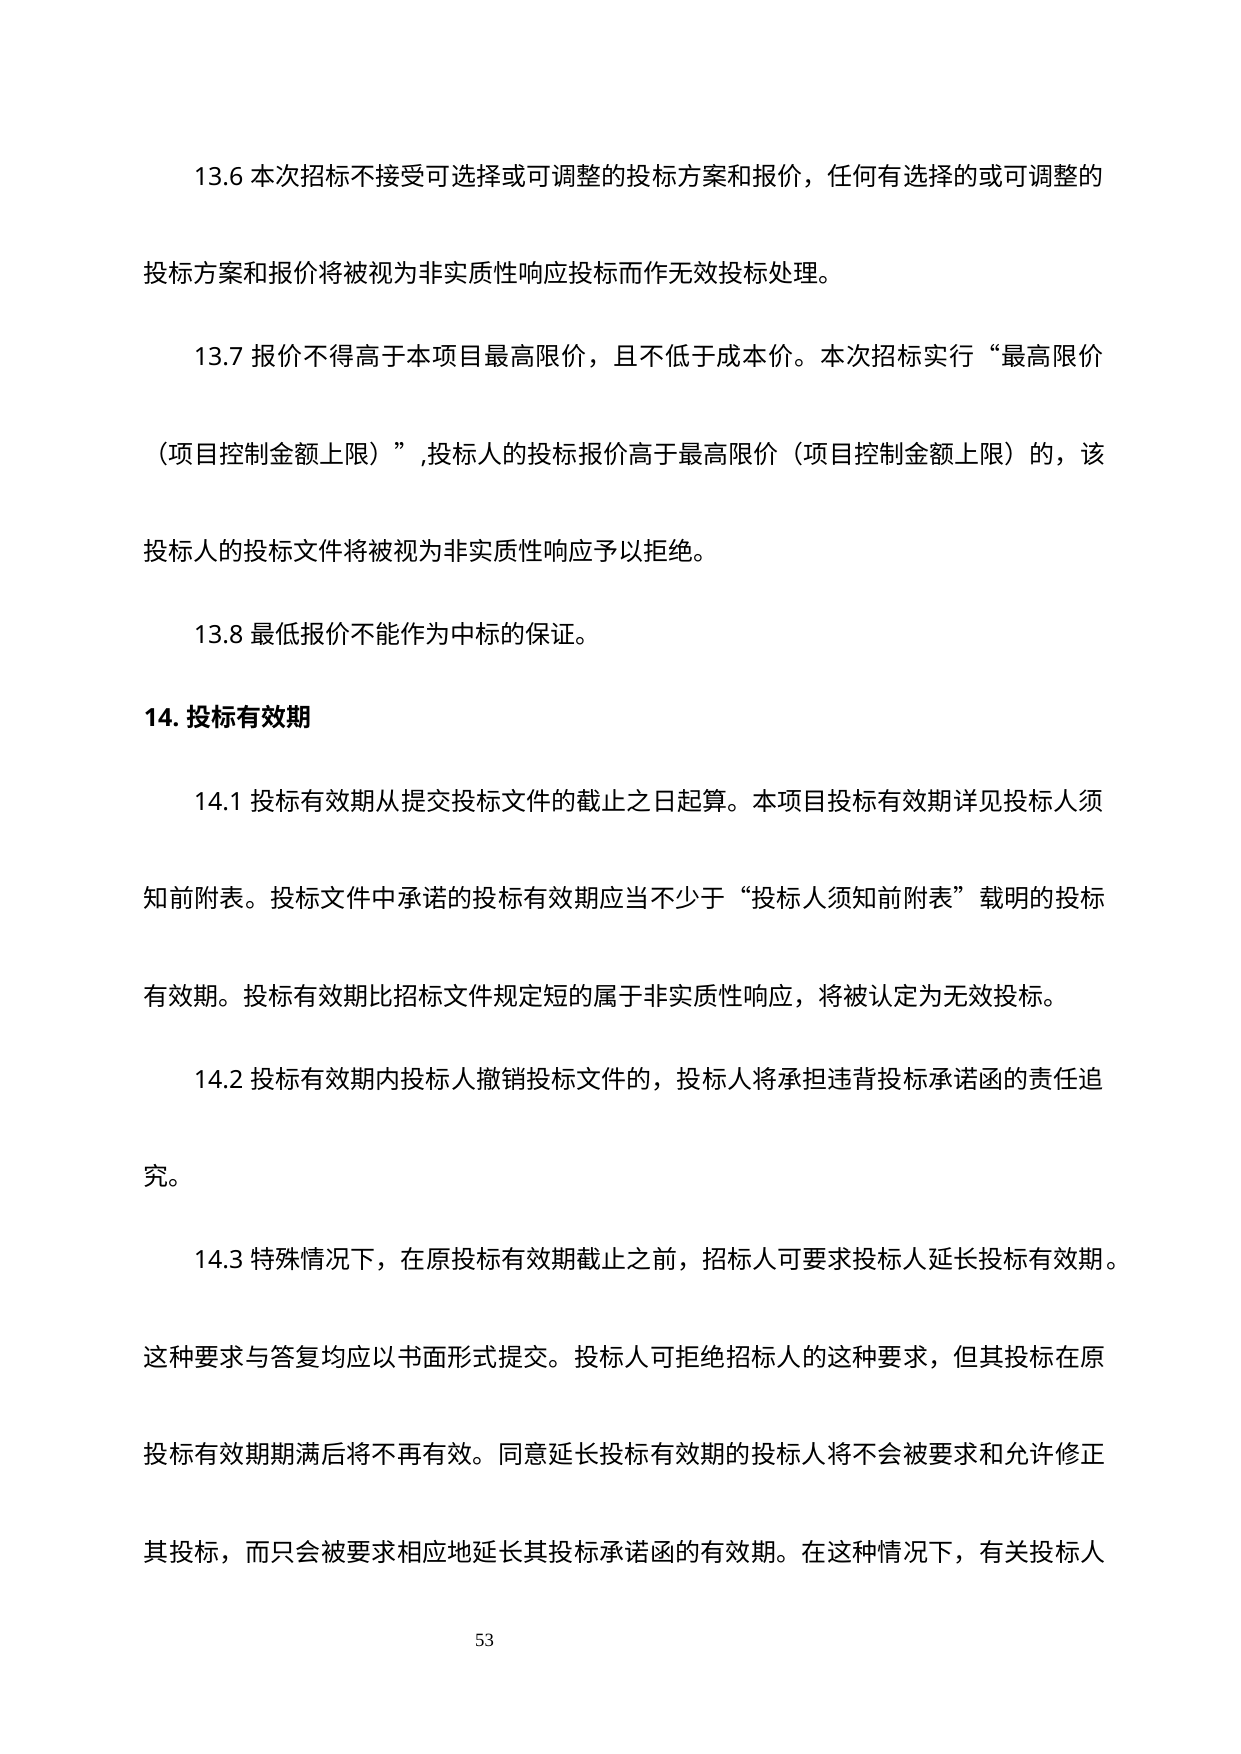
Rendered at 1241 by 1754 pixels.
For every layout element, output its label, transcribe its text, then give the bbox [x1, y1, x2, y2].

list 14. 投标有效期 [144, 683, 1106, 748]
list 14.2 投标有效期内投标人撤销投标文件的，投标人将承担违背投标承诺函的责任追究。 [144, 1045, 1106, 1207]
list 14.1 投标有效期从提交投标文件的截止之日起算。本项目投标有效期详见投标人须知前附表。投标文件中承诺的投标有效期应当不少于“投标人须知前附表”载明的投标有效期。投标有效期比招标文件规定短的属于非实质性响应，将被认定为无效投标。 [144, 767, 1106, 1027]
list 13.6 本次招标不接受可选择或可调整的投标方案和报价，任何有选择的或可调整的投标方案和报价将被视为非实质性响应投标而作无效投标处理。 [144, 142, 1106, 304]
list 13.7 报价不得高于本项目最高限价，且不低于成本价。本次招标实行“最高限价（项目控制金额上限）”,投标人的投标报价高于最高限价（项目控制金额上限）的，该投标人的投标文件将被视为非实质性响应予以拒绝。 [144, 322, 1106, 582]
list 13.8 最低报价不能作为中标的保证。 [144, 600, 1106, 665]
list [144, 1225, 1106, 1583]
